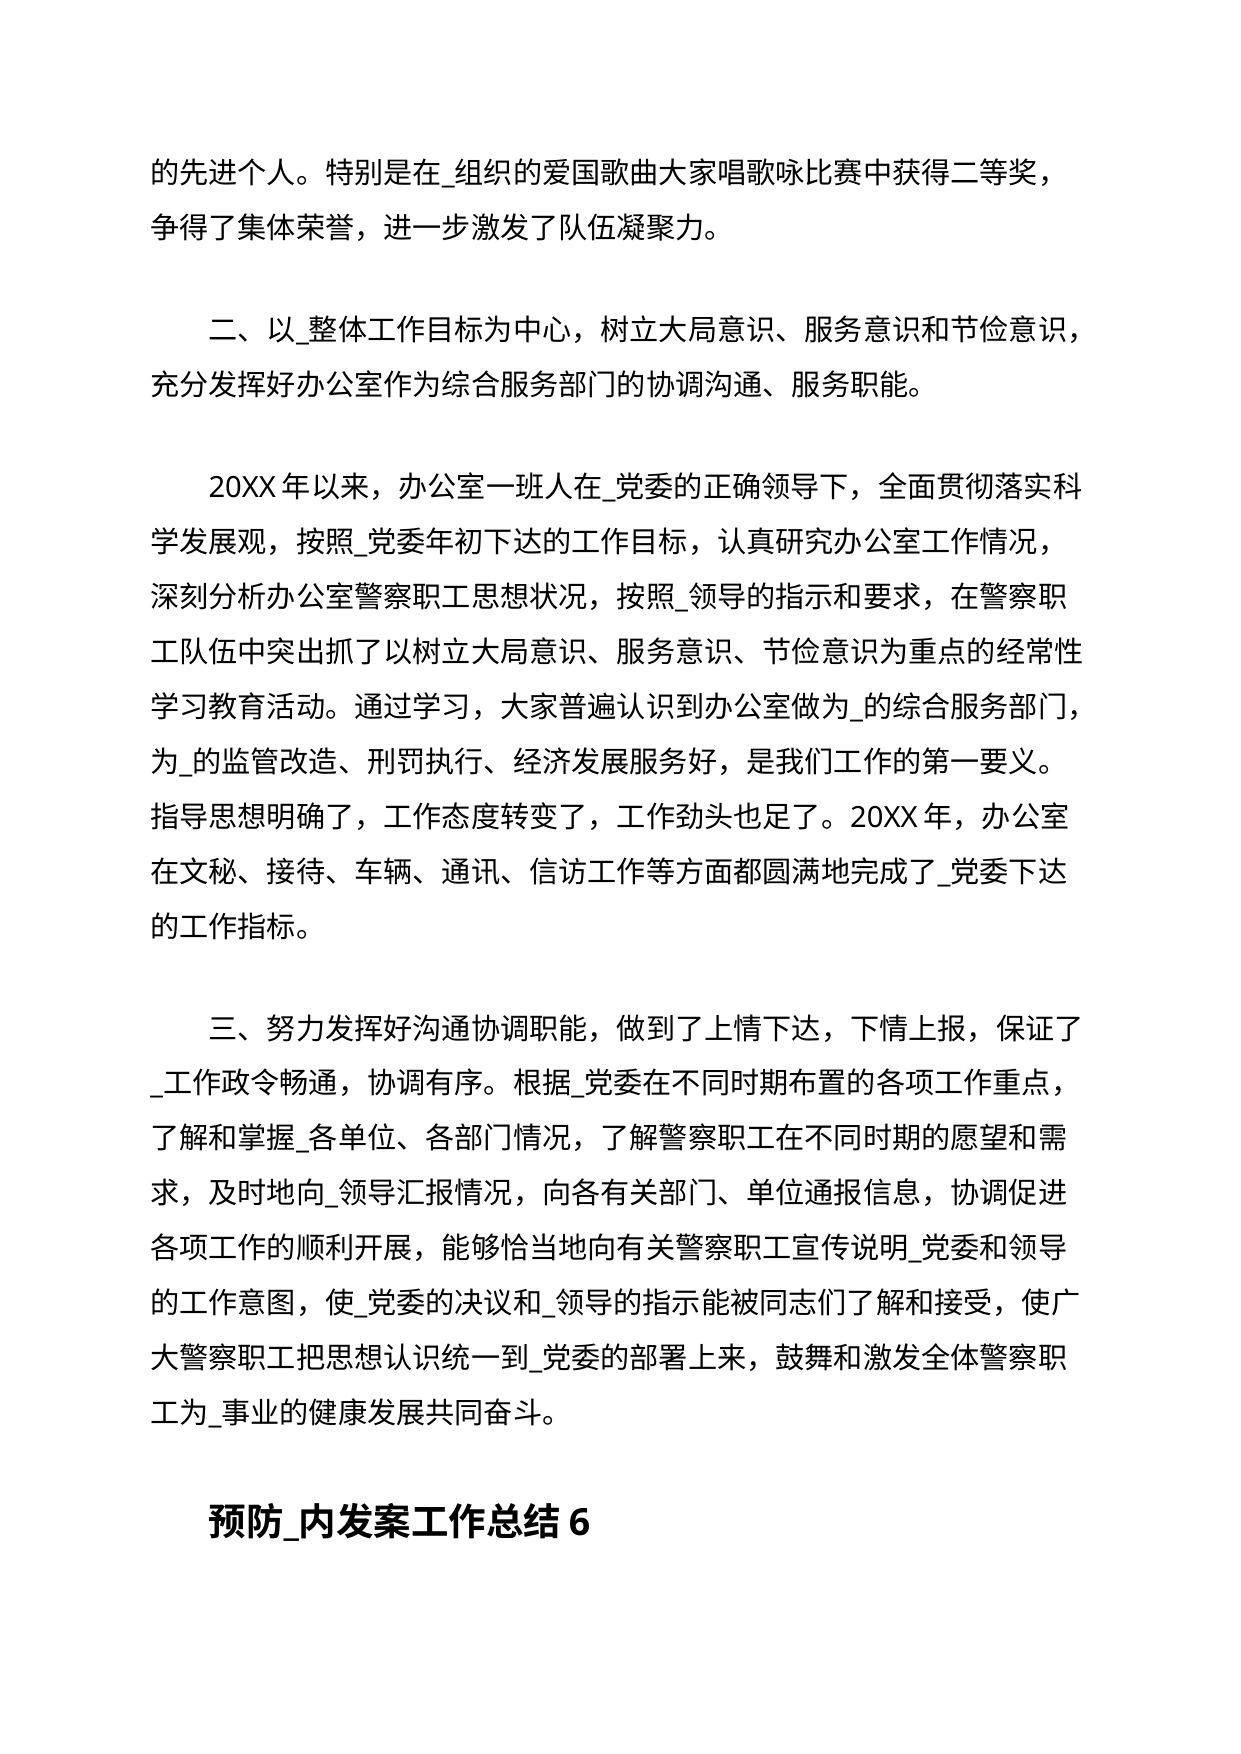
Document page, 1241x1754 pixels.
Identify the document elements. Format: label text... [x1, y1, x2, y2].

text 二、以_整体工作目标为中心，树立大局意识、服务意识和节俭意识，充分发挥好办公室作为综合服务部门的协调沟通、服务职能。 [150, 307, 1090, 404]
text 三、努力发挥好沟通协调职能，做到了上情下达，下情上报，保证了_工作政令畅通，协调有序。根据_党委在不同时期布置的各项工作重点，了解和掌握_各单位、各部门情况，了解警察职工在不同时期的愿望和需求，及时地向_领导汇报情况，向各有关部门、单位通报信息，协调促进各项工作的顺利开展，能够恰当地向有关警察职工宣传说明_党委和领导的工作意图，使_党委的决议和_领导的指示能被同志们了解和接受，使广大警察职工把思想认识统一到_党委的部署上来，鼓舞和激发全体警察职工为_事业的健康发展共同奋斗。 [150, 1005, 1090, 1432]
text 20XX年以来，办公室一班人在_党委的正确领导下，全面贯彻落实科学发展观，按照_党委年初下达的工作目标，认真研究办公室工作情况，深刻分析办公室警察职工思想状况，按照_领导的指示和要求，在警察职工队伍中突出抓了以树立大局意识、服务意识、节俭意识为重点的经常性学习教育活动。通过学习，大家普遍认识到办公室做为_的综合服务部门，为_的监管改造、刑罚执行、经济发展服务好，是我们工作的第一要义。指导思想明确了，工作态度转变了，工作劲头也足了。20XX年，办公室在文秘、接待、车辆、通讯、信访工作等方面都圆满地完成了_党委下达的工作指标。 [150, 463, 1090, 946]
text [150, 150, 1090, 247]
text 预防_内发案工作总结6 [150, 1492, 1090, 1547]
